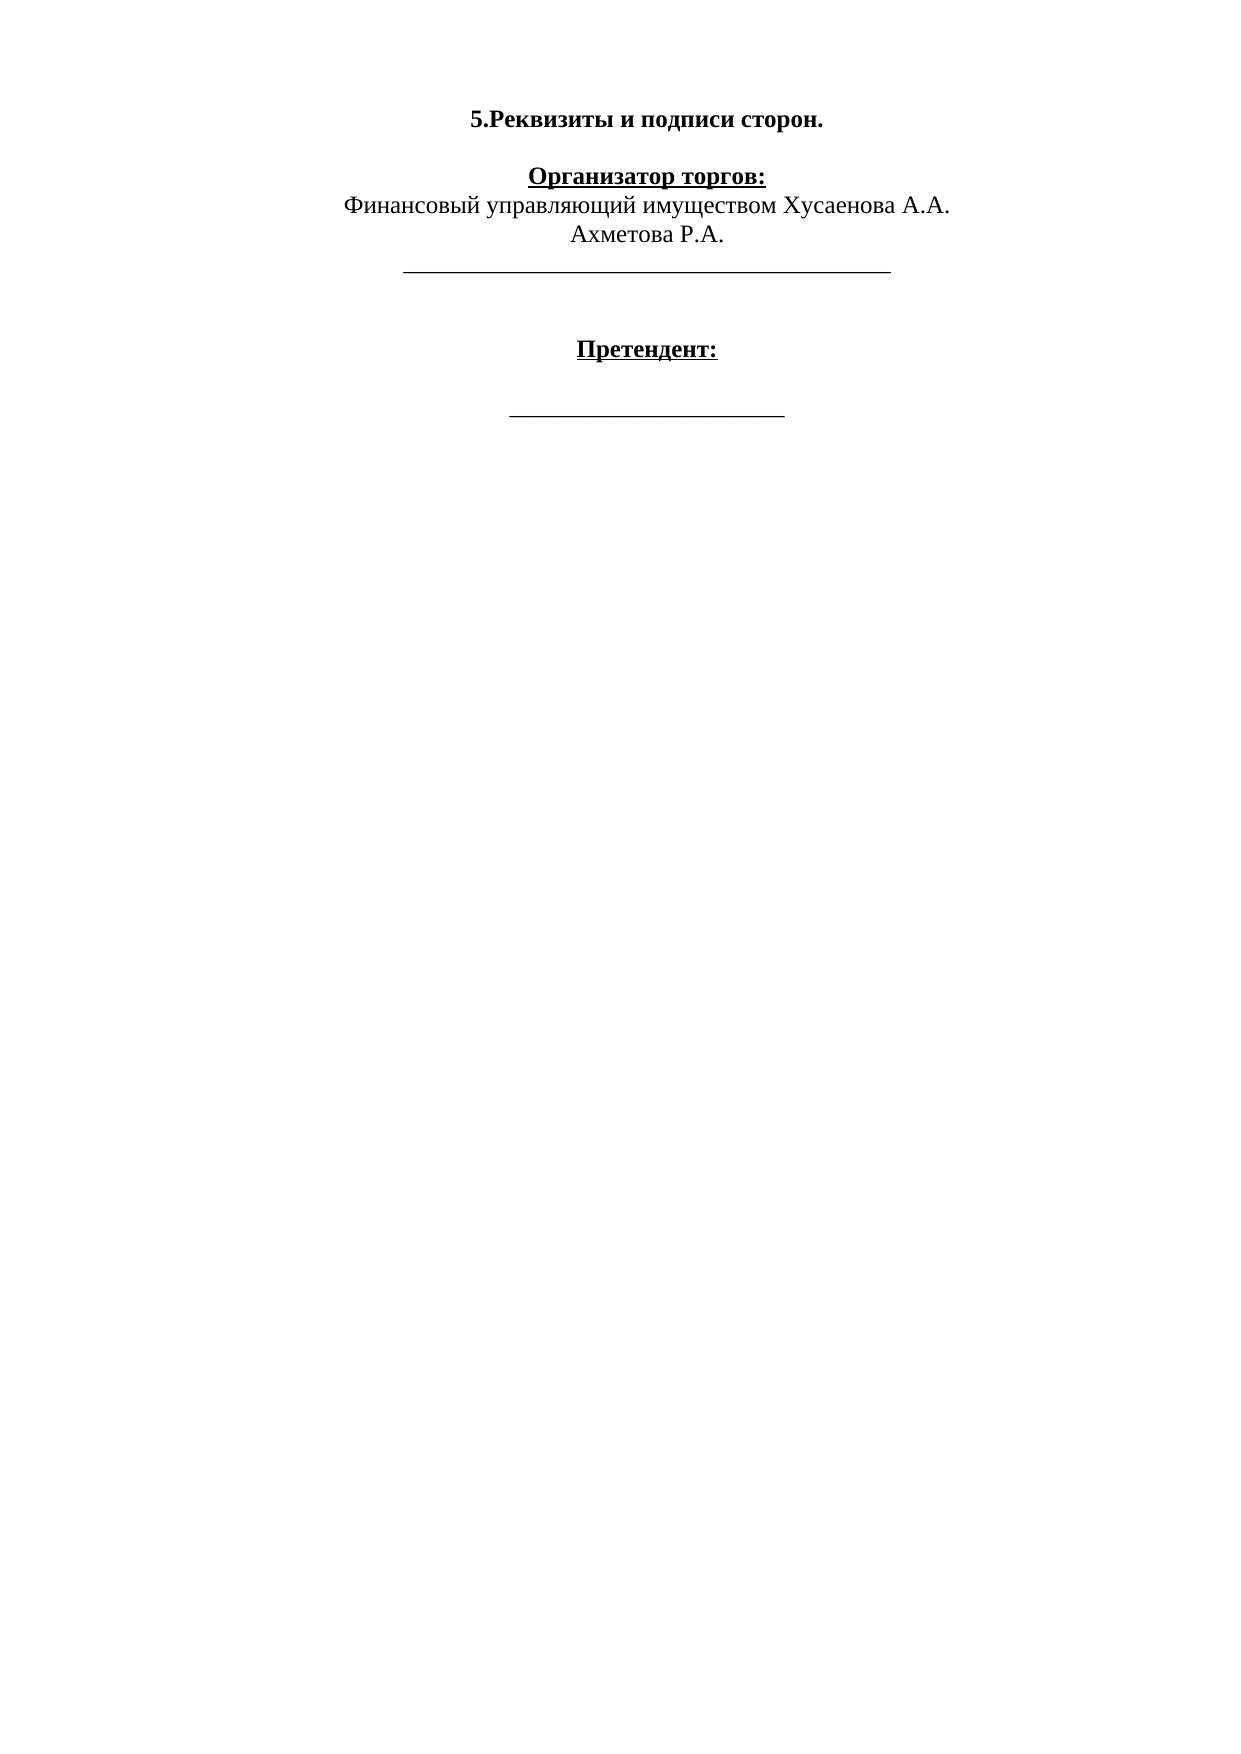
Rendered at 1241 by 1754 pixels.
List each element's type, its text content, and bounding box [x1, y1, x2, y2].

text _______________________________________ [112, 247, 1181, 276]
text Ахметова Р.А. [112, 219, 1181, 247]
text Претендент: [112, 334, 1181, 362]
text 5.Реквизиты и подписи сторон. [112, 104, 1181, 132]
text ______________________ [112, 391, 1181, 420]
text Финансовый управляющий имуществом Хусаенова А.А. [112, 190, 1181, 219]
text Организатор торгов: [112, 161, 1181, 190]
